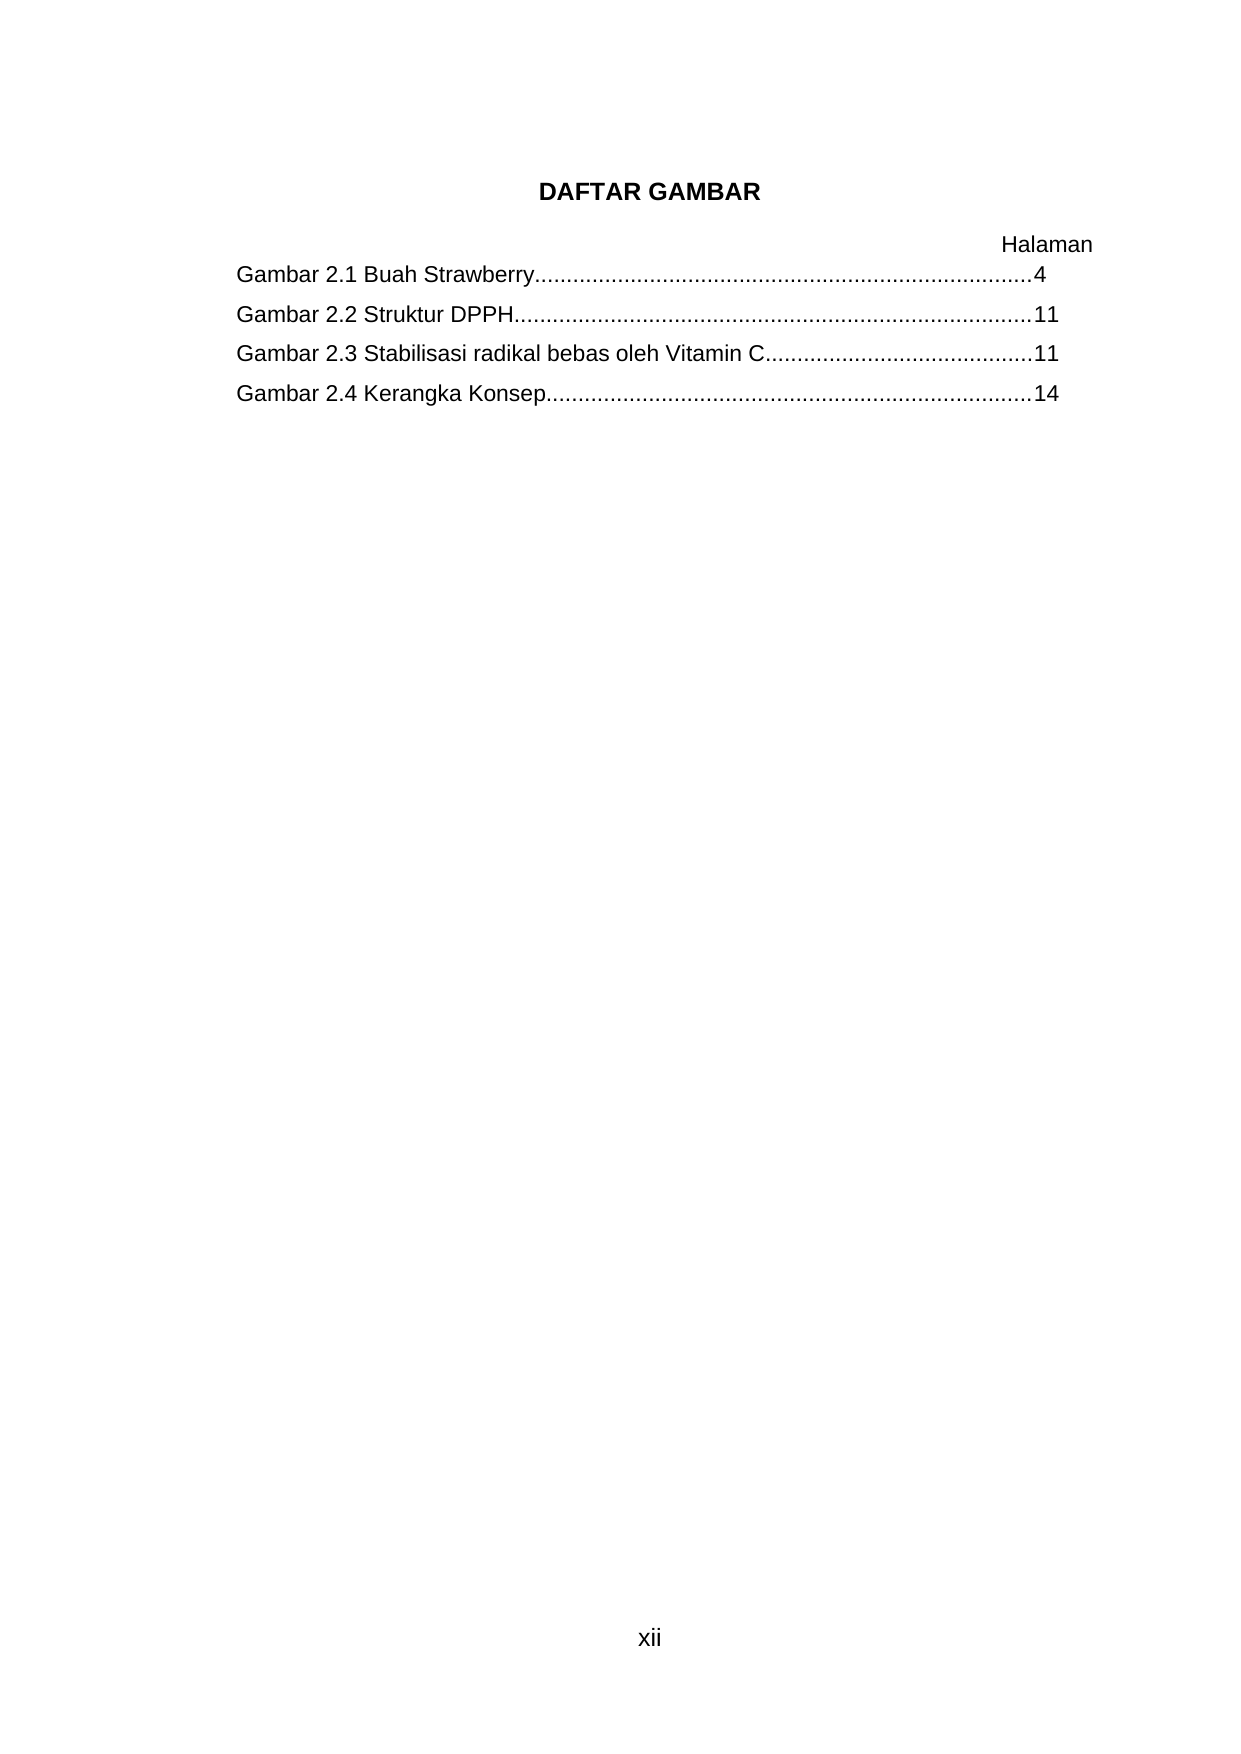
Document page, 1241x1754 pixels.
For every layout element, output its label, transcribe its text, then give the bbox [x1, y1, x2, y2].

text Gambar 2.2 Struktur DPPH 11 [236, 301, 1063, 327]
text DAFTAR GAMBAR [236, 177, 1063, 206]
text Gambar 2.1 Buah Strawberry 4 [236, 261, 1063, 288]
text Halaman [916, 231, 1093, 257]
text Gambar 2.4 Kerangka Konsep 14 [236, 380, 1063, 406]
text Gambar 2.3 Stabilisasi radikal bebas oleh Vitamin C 11 [236, 340, 1063, 367]
